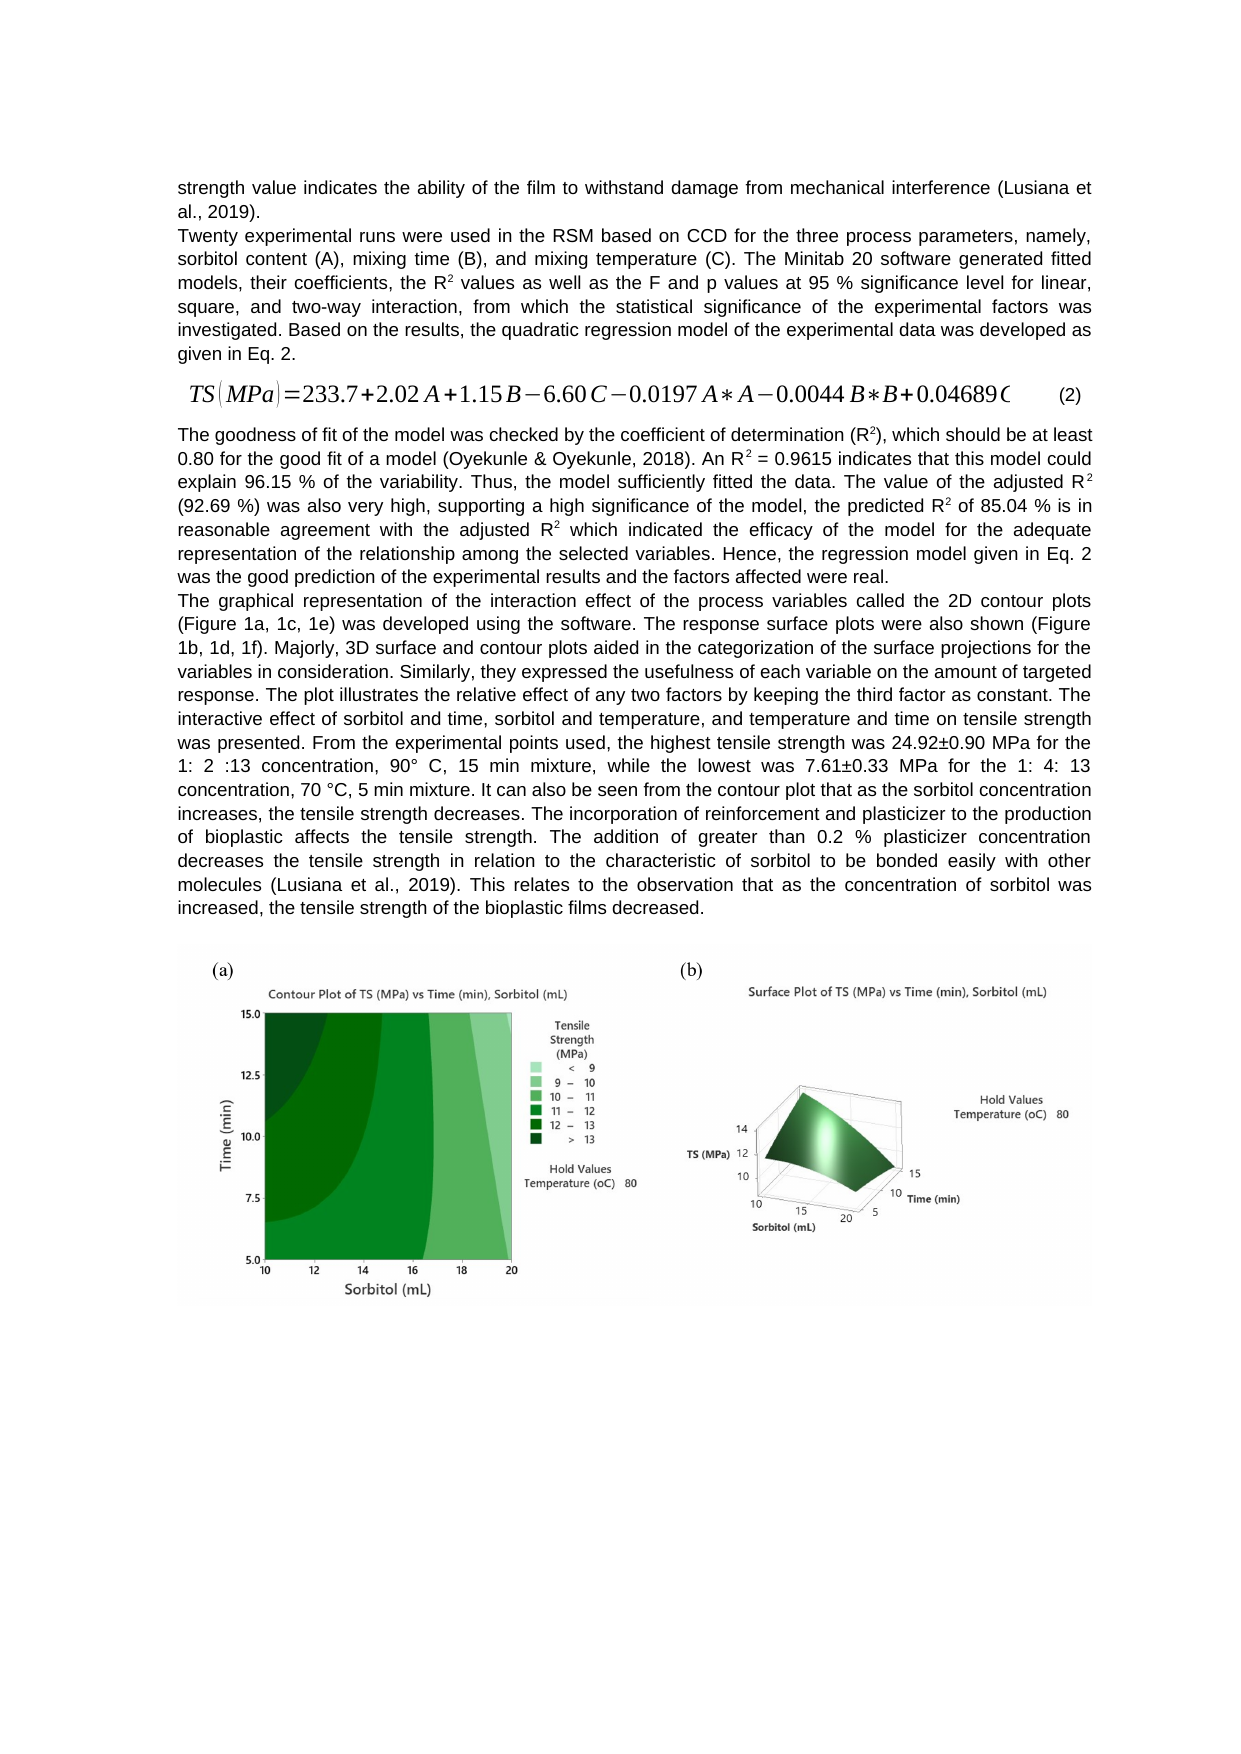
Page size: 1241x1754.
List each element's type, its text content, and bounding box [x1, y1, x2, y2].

table_header (2) [1010, 366, 1092, 424]
table_header [177, 366, 1009, 424]
text The graphical representation of the interaction effect of the process variables called the 2D contour plots (Figure 1a, 1c, 1e) was developed using the software. The response surface plots were also shown (Figure 1b, 1d, 1f). Majorly, 3D surface and contour plots aided in the categorization of the surface projections for the variables in consideration. Similarly, they expressed the usefulness of each variable on the amount of targeted response. The plot illustrates the relative effect of any two factors by keeping the third factor as constant. The interactive effect of sorbitol and time, sorbitol and temperature, and temperature and time on tensile strength was presented. From the experimental points used, the highest tensile strength was 24.92±0.90 MPa for the 1: 2 :13 concentration, 90° C, 15 min mixture, while the lowest was 7.61±0.33 MPa for the 1: 4: 13 concentration, 70 °C, 5 min mixture. It can also be seen from the contour plot that as the sorbitol concentration increases, the tensile strength decreases. The incorporation of reinforcement and plasticizer to the production of bioplastic affects the tensile strength. The addition of greater than 0.2 % plasticizer concentration decreases the tensile strength in relation to the characteristic of sorbitol to be bonded easily with other molecules (Lusiana et al., 2019). This relates to the observation that as the concentration of sorbitol was increased, the tensile strength of the bioplastic films decreased. [177, 589, 1092, 918]
text The goodness of fit of the model was checked by the coefficient of determination (R2), which should be at least 0.80 for the good fit of a model (Oyekunle & Oyekunle, 2018). An R2 = 0.9615 indicates that this model could explain 96.15 % of the variability. Thus, the model sufficiently fitted the data. The value of the adjusted R2 (92.69 %) was also very high, supporting a high significance of the model, the predicted R2 of 85.04 % is in reasonable agreement with the adjusted R2 which indicated the efficacy of the model for the adequate representation of the relationship among the selected variables. Hence, the regression model given in Eq. 2 was the good prediction of the experimental results and the factors affected were real. [177, 424, 1092, 587]
picture [177, 944, 1093, 1306]
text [177, 177, 1092, 222]
text Twenty experimental runs were used in the RSM based on CCD for the three process parameters, namely, sorbitol content (A), mixing time (B), and mixing temperature (C). The Minitab 20 software generated fitted models, their coefficients, the R2 values as well as the F and p values at 95 % significance level for linear, square, and two-way interaction, from which the statistical significance of the experimental factors was investigated. Based on the results, the quadratic regression model of the experimental data was developed as given in Eq. 2. [177, 224, 1092, 364]
